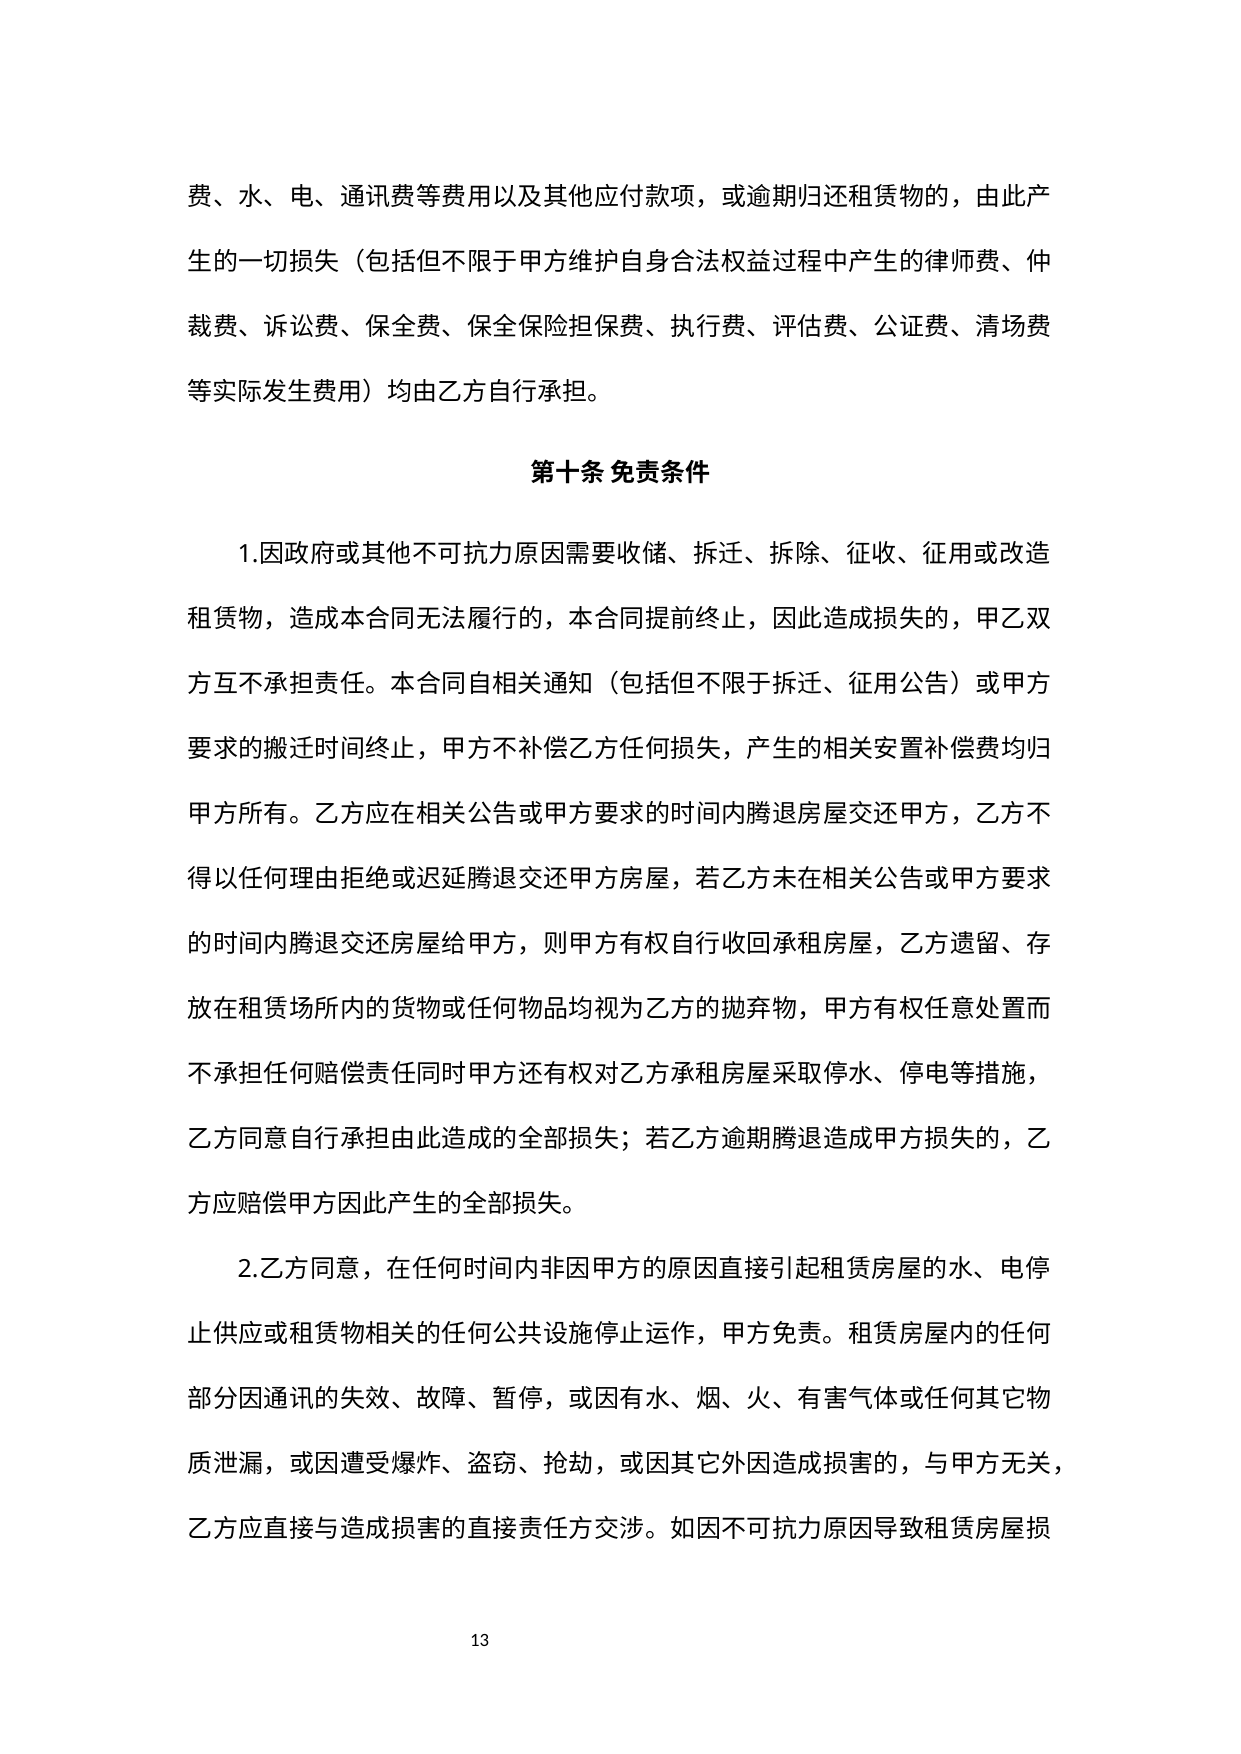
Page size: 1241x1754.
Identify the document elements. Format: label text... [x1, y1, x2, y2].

text 第十条 免责条件 [187, 438, 1053, 503]
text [187, 162, 1053, 422]
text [187, 1234, 1053, 1559]
text 1.因政府或其他不可抗力原因需要收储、拆迁、拆除、征收、征用或改造租赁物，造成本合同无法履行的，本合同提前终止，因此造成损失的，甲乙双方互不承担责任。本合同自相关通知（包括但不限于拆迁、征用公告）或甲方要求的搬迁时间终止，甲方不补偿乙方任何损失，产生的相关安置补偿费均归甲方所有。乙方应在相关公告或甲方要求的时间内腾退房屋交还甲方，乙方不得以任何理由拒绝或迟延腾退交还甲方房屋，若乙方未在相关公告或甲方要求的时间内腾退交还房屋给甲方，则甲方有权自行收回承租房屋，乙方遗留、存放在租赁场所内的货物或任何物品均视为乙方的拋弃物，甲方有权任意处置而不承担任何赔偿责任同时甲方还有权对乙方承租房屋采取停水、停电等措施，乙方同意自行承担由此造成的全部损失；若乙方逾期腾退造成甲方损失的，乙方应赔偿甲方因此产生的全部损失。 [187, 519, 1053, 1234]
